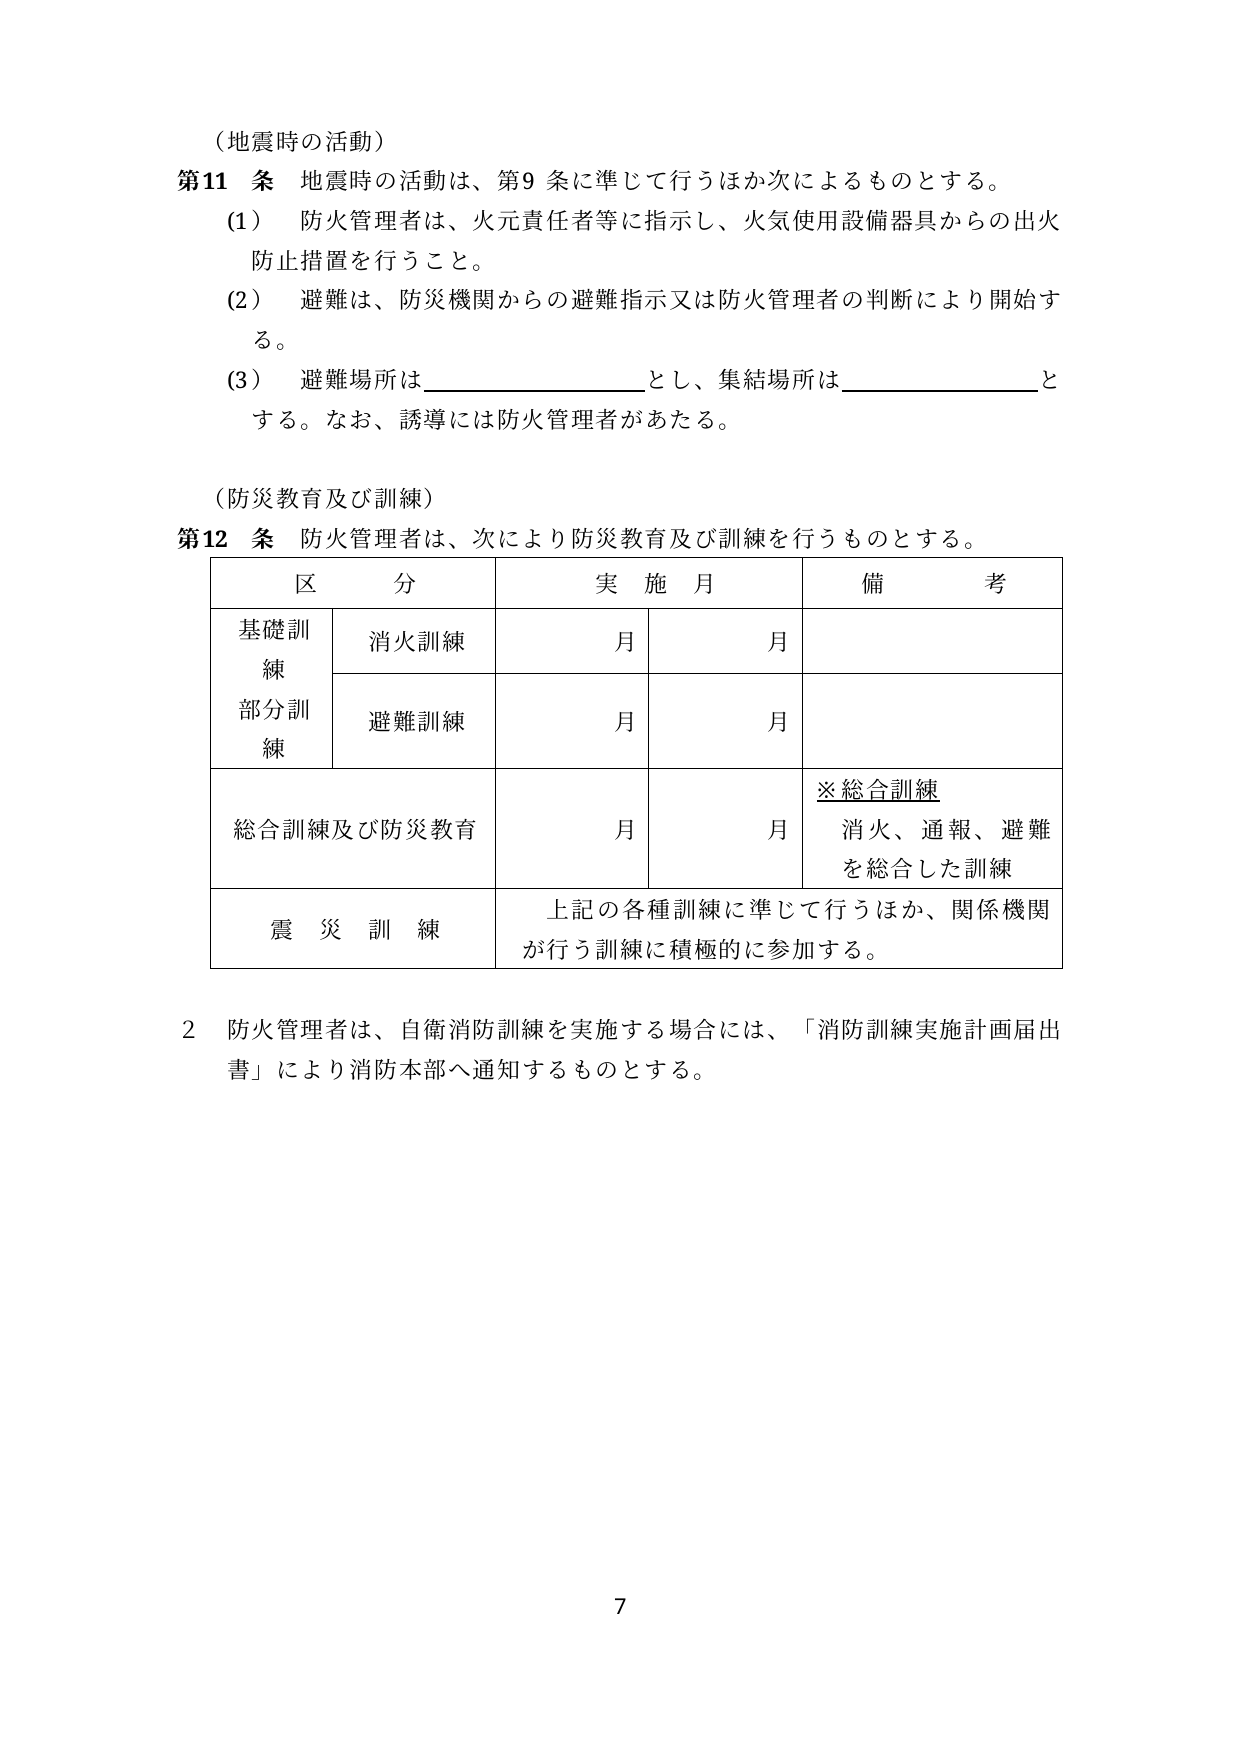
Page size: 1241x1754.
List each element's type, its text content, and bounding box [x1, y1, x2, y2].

table_cell 月 [649, 674, 802, 768]
table_header 実 施 月 [496, 558, 802, 608]
table_cell 月 [649, 769, 802, 888]
table_cell 総合訓練及び防災教育 [211, 769, 495, 888]
table_cell 消火訓練 [333, 609, 495, 673]
text (3） 避難場所は とし、集結場所は とする。なお、誘導には防火管理者があたる。 [203, 359, 1063, 438]
table_cell [803, 674, 1062, 768]
table_cell 基礎訓練 部分訓練 [211, 609, 332, 768]
table_cell 避難訓練 [333, 674, 495, 768]
table_cell ※総合訓練 消火、通報、避難を総合した訓練 [803, 769, 1062, 888]
table_cell 震 災 訓 練 [211, 889, 495, 968]
table_cell 上記の各種訓練に準じて行うほか、関係機関が行う訓練に積極的に参加する。 [496, 889, 1062, 968]
text (2） 避難は、防災機関からの避難指示又は防火管理者の判断により開始する。 [203, 279, 1063, 359]
text 第12条 防火管理者は、次により防災教育及び訓練を行うものとする。 [178, 517, 1063, 557]
table_cell 月 [496, 674, 648, 768]
text 第11条 地震時の活動は、第9条に準じて行うほか次によるものとする。 [178, 160, 1063, 200]
table_cell 月 [649, 609, 802, 673]
text （防災教育及び訓練） [178, 478, 1063, 517]
text (1） 防火管理者は、火元責任者等に指示し、火気使用設備器具からの出火防止措置を行うこと。 [203, 200, 1063, 279]
table_cell 月 [496, 609, 648, 673]
table_header 備 考 [803, 558, 1062, 608]
text ２ 防火管理者は、自衛消防訓練を実施する場合には、「消防訓練実施計画届出書」により消防本部へ通知するものとする。 [178, 1009, 1063, 1088]
table_cell [803, 609, 1062, 673]
table_header 区 分 [211, 558, 495, 608]
text （地震時の活動） [178, 121, 1063, 160]
table_cell 月 [496, 769, 648, 888]
